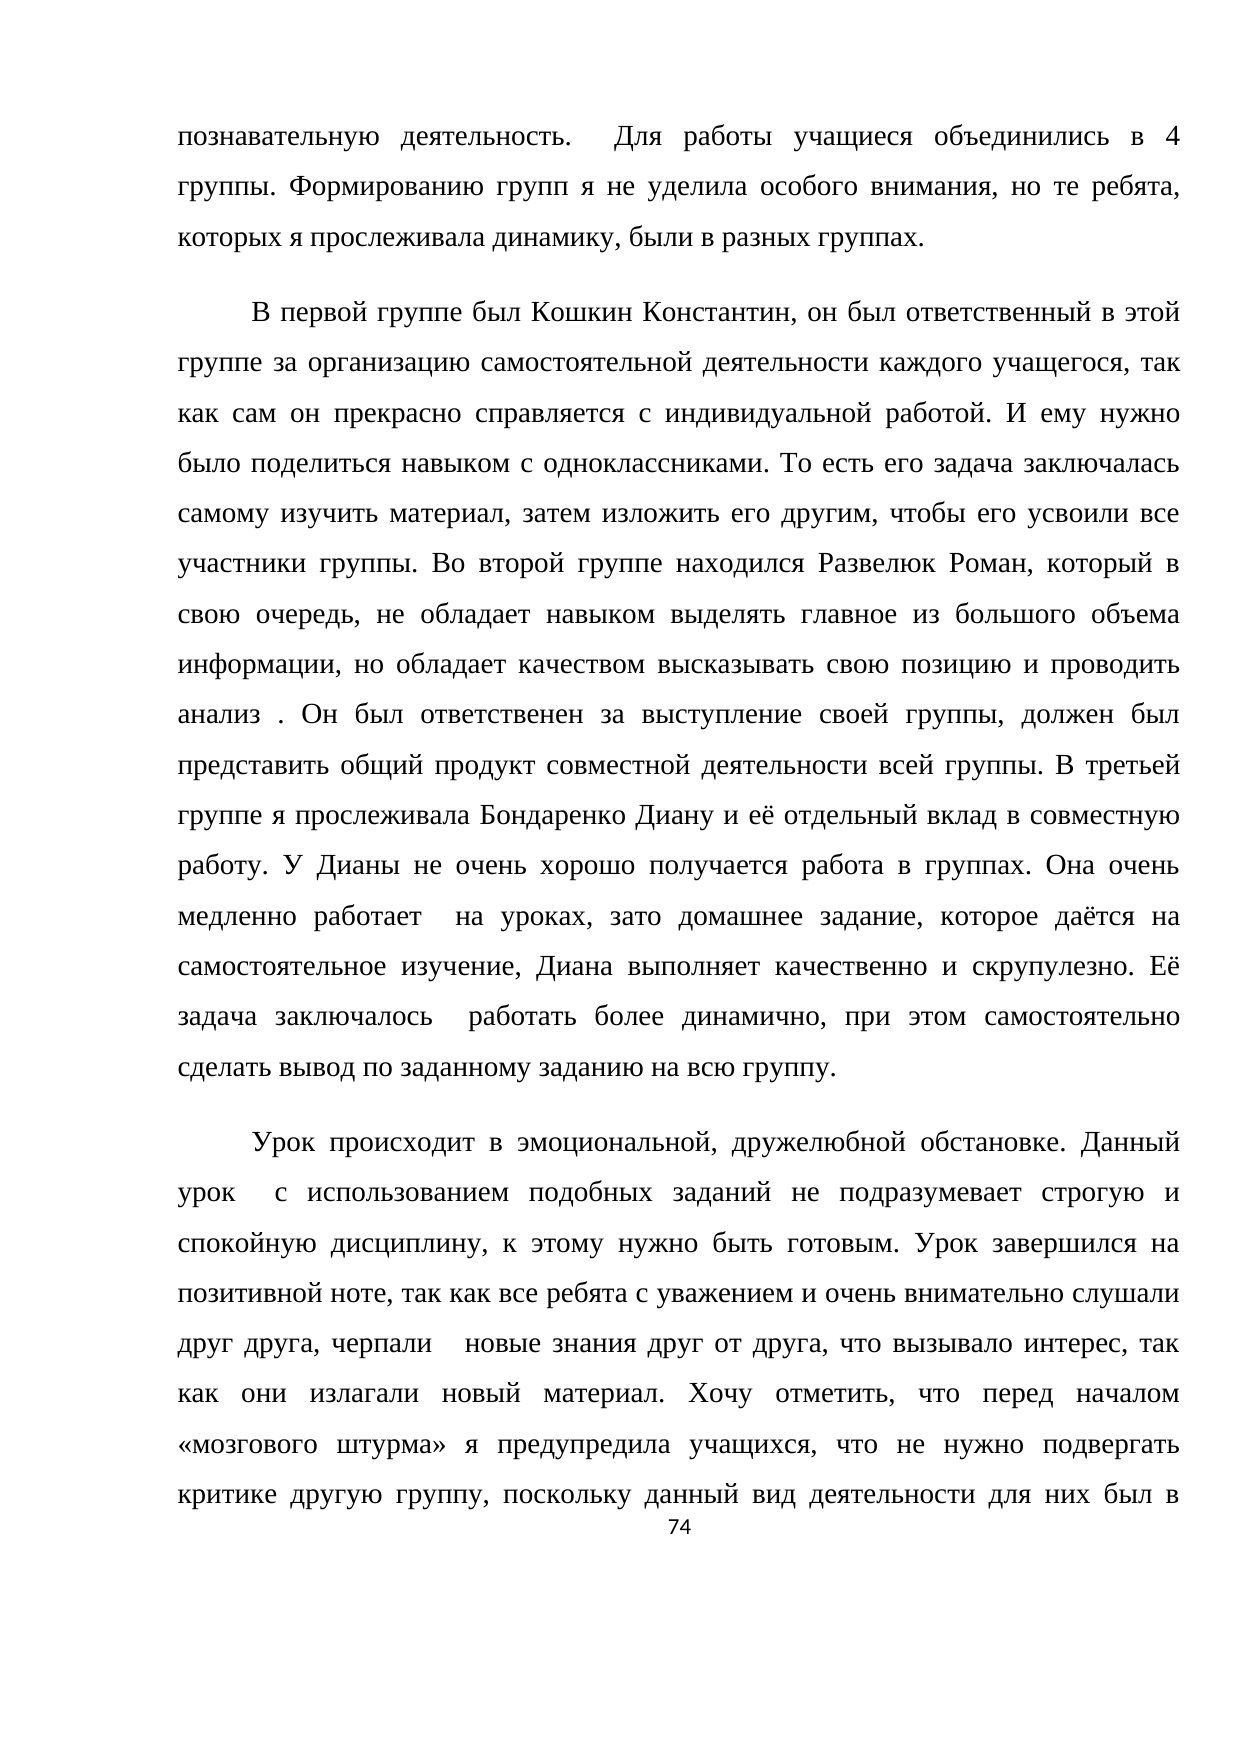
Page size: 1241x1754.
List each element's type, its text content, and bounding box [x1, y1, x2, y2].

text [177, 118, 1181, 252]
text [177, 1124, 1181, 1510]
text В первой группе был Кошкин Константин, он был ответственный в этой группе за организацию самостоятельной деятельности каждого учащегося, так как сам он прекрасно справляется с индивидуальной работой. И ему нужно было поделиться навыком с одноклассниками. То есть его задача заключалась самому изучить материал, затем изложить его другим, чтобы его усвоили все участники группы. Во второй группе находился Развелюк Роман, который в свою очередь, не обладает навыком выделять главное из большого объема информации, но обладает качеством высказывать свою позицию и проводить анализ . Он был ответственен за выступление своей группы, должен был представить общий продукт совместной деятельности всей группы. В третьей группе я прослеживала Бондаренко Диану и её отдельный вклад в совместную работу. У Дианы не очень хорошо получается работа в группах. Она очень медленно работает на уроках, зато домашнее задание, которое даётся на самостоятельное изучение, Диана выполняет качественно и скрупулезно. Её задача заключалось работать более динамично, при этом самостоятельно сделать вывод по заданному заданию на всю группу. [177, 294, 1181, 1082]
